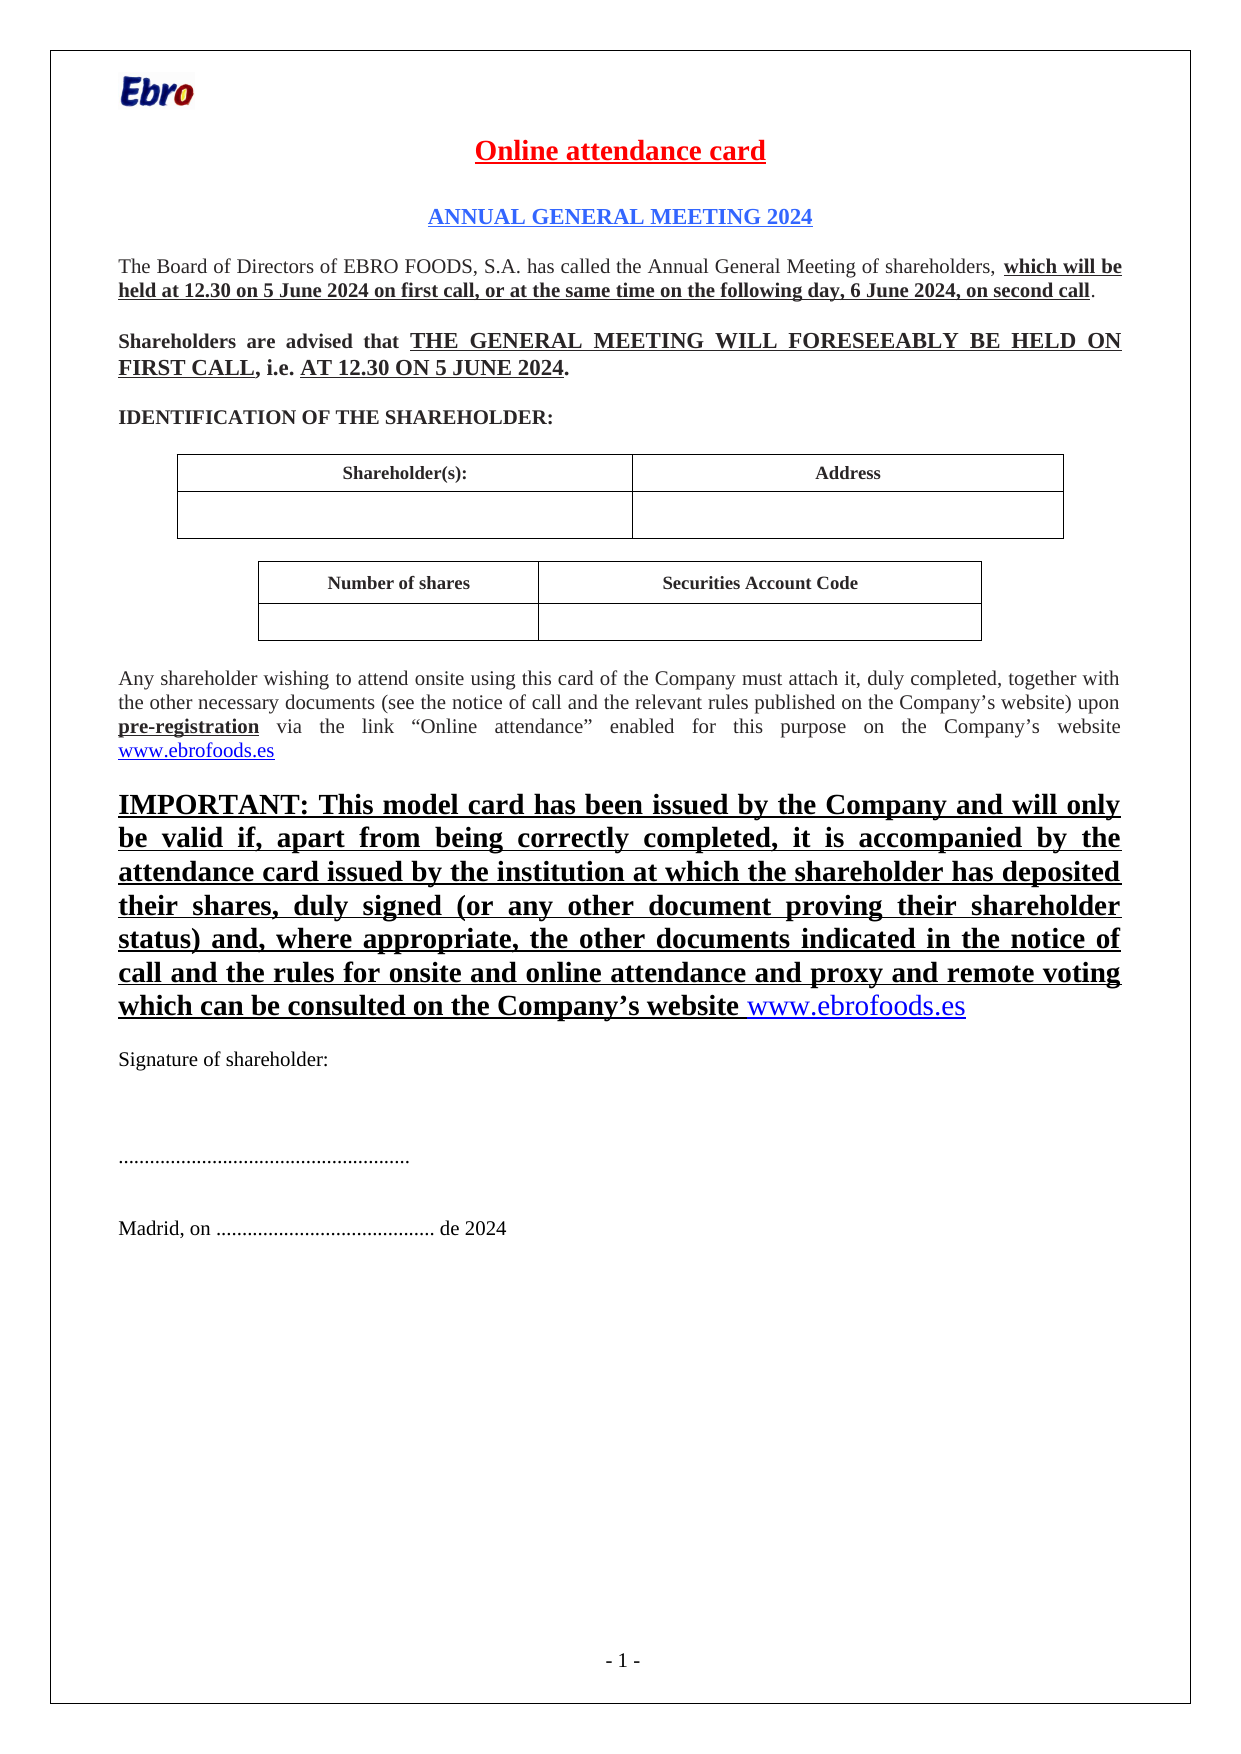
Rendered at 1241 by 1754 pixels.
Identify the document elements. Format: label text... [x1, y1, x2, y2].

text Madrid, on .......................................... de 2024 [118, 1216, 1122, 1240]
text Online attendance card [118, 133, 1122, 166]
text IMPORTANT: This model card has been issued by the Company and will only be valid if, apart from being correctly completed, it is accompanied by the attendance card issued by the institution at which the shareholder has deposited their shares, duly signed (or any other document proving their shareholder status) and, where appropriate, the other documents indicated in the notice of call and the rules for onsite and online attendance and proxy and remote voting which can be consulted on the Company’s website www.ebrofoods.es [118, 985, 1122, 1022]
table_header Number of shares [259, 562, 538, 603]
table_header Shareholder(s): [178, 455, 632, 491]
table_cell [539, 604, 981, 640]
text AnNUAL GENERAL MEETING 2024 [118, 203, 1122, 229]
text IMPORTANT: This model card has been issued by the Company and will only be valid if, apart from being correctly completed, it is accompanied by the attendance card issued by the institution at which the shareholder has deposited their shares, duly signed (or any other document proving their shareholder status) and, where appropriate, the other documents indicated in the notice of call and the rules for onsite and online attendance and proxy and remote voting which can be consulted on the Company’s website www.ebrofoods.es [118, 787, 1122, 850]
text Any shareholder wishing to attend onsite using this card of the Company must attach it, duly completed, together with the other necessary documents (see the notice of call and the relevant rules published on the Company’s website) upon pre-registration via the link “Online attendance” enabled for this purpose on the Company’s website www.ebrofoods.es [118, 666, 1122, 762]
table_header Securities Account Code [539, 562, 981, 603]
table_cell [633, 492, 1063, 538]
text IDENTIFICATION OF THE SHAREHOLDER: [118, 405, 1122, 429]
text IMPORTANT: This model card has been issued by the Company and will only be valid if, apart from being correctly completed, it is accompanied by the attendance card issued by the institution at which the shareholder has deposited their shares, duly signed (or any other document proving their shareholder status) and, where appropriate, the other documents indicated in the notice of call and the rules for onsite and online attendance and proxy and remote voting which can be consulted on the Company’s website www.ebrofoods.es [118, 885, 1122, 917]
text IMPORTANT: This model card has been issued by the Company and will only be valid if, apart from being correctly completed, it is accompanied by the attendance card issued by the institution at which the shareholder has deposited their shares, duly signed (or any other document proving their shareholder status) and, where appropriate, the other documents indicated in the notice of call and the rules for onsite and online attendance and proxy and remote voting which can be consulted on the Company’s website www.ebrofoods.es [118, 918, 1122, 984]
text Shareholders are advised that THE GENERAL MEETING WILL FORESEEABLY BE HELD ON FIRST CALL, i.e. AT 12.30 ON 5 JUNE 2024. [118, 327, 1122, 380]
picture [118, 72, 195, 110]
text IMPORTANT: This model card has been issued by the Company and will only be valid if, apart from being correctly completed, it is accompanied by the attendance card issued by the institution at which the shareholder has deposited their shares, duly signed (or any other document proving their shareholder status) and, where appropriate, the other documents indicated in the notice of call and the rules for onsite and online attendance and proxy and remote voting which can be consulted on the Company’s website www.ebrofoods.es [118, 851, 1122, 883]
text Signature of shareholder: [118, 1047, 1122, 1071]
table_cell [259, 604, 538, 640]
text ........................................................ [118, 1144, 1122, 1168]
text The Board of Directors of EBRO FOODS, S.A. has called the Annual General Meeting of shareholders, which will be held at 12.30 on 5 June 2024 on first call, or at the same time on the following day, 6 June 2024, on second call. [118, 254, 1122, 302]
table_cell [178, 492, 632, 538]
table_header Address [633, 455, 1063, 491]
